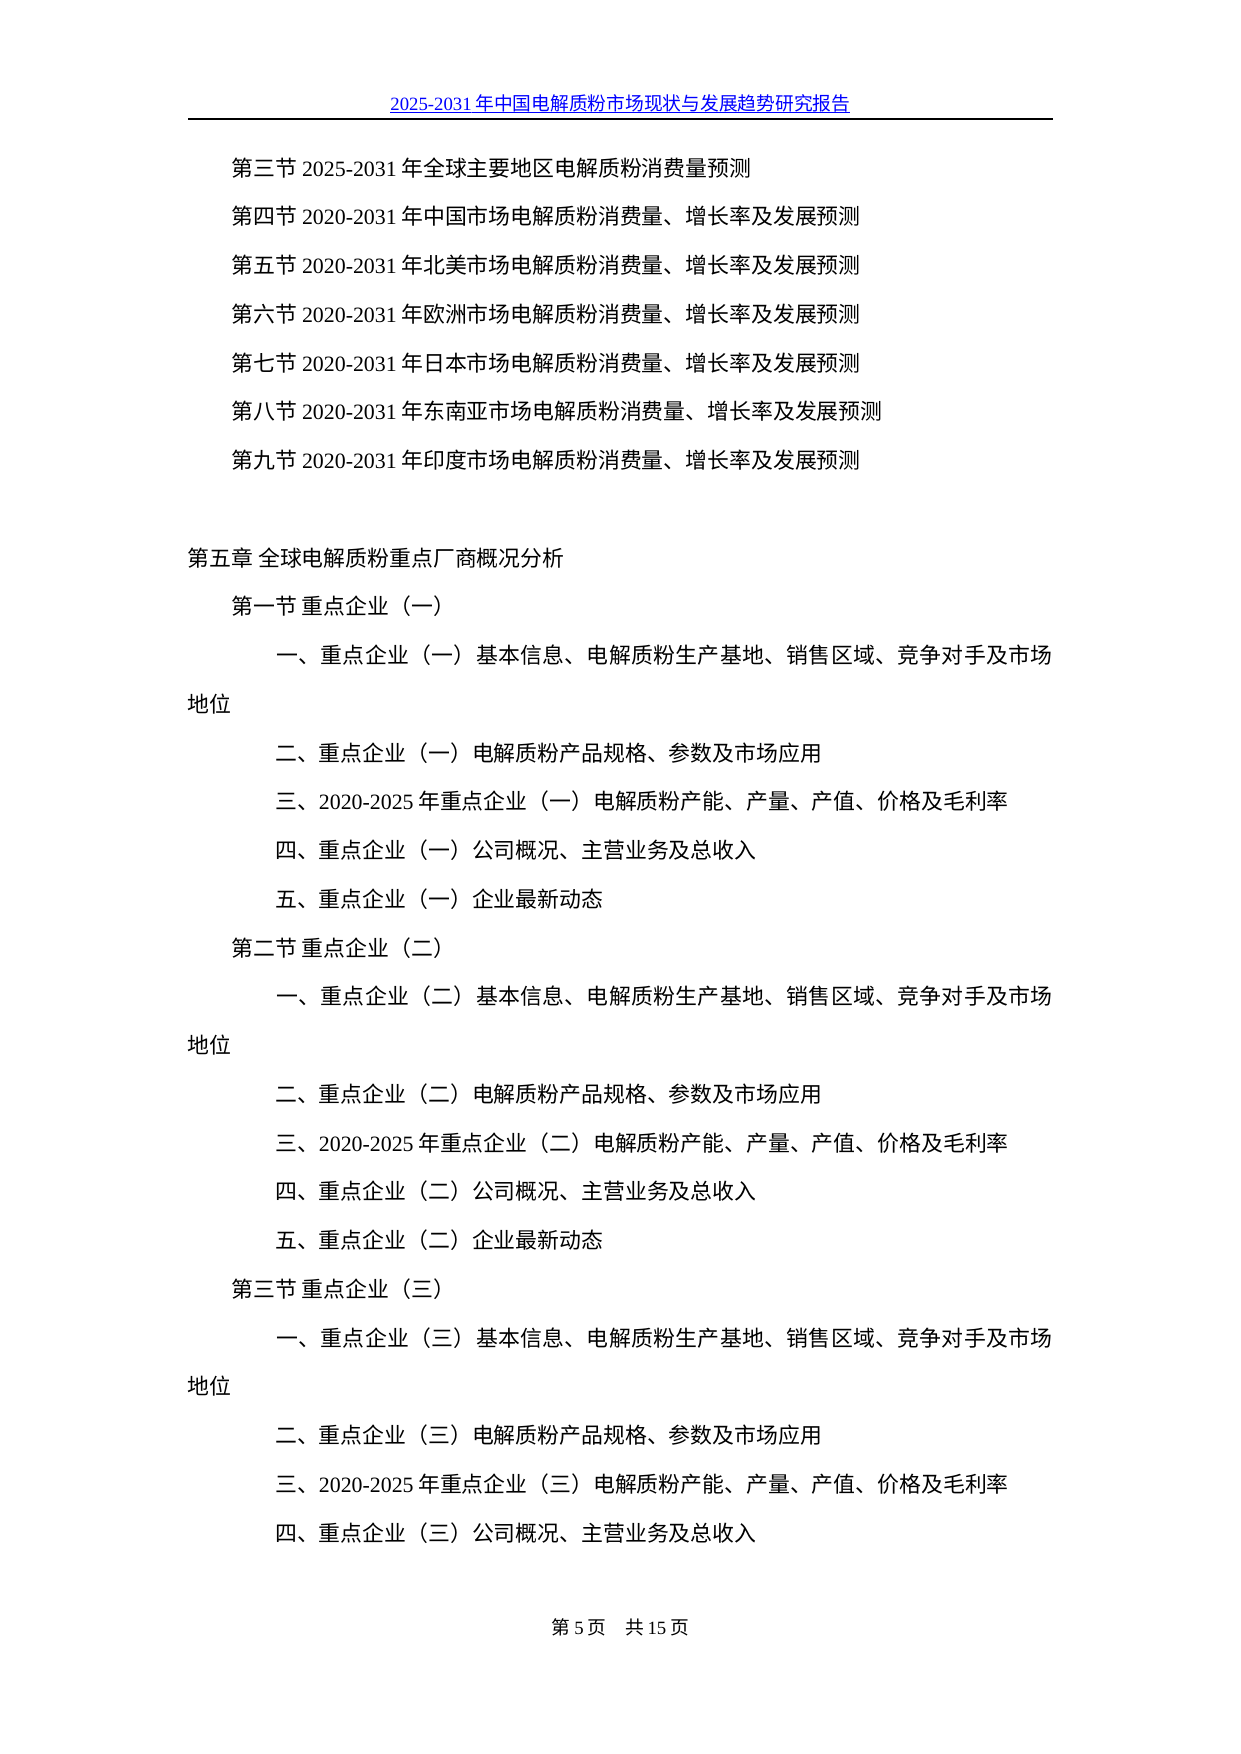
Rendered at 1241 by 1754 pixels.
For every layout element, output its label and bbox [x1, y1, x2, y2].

text [187, 150, 1053, 1548]
